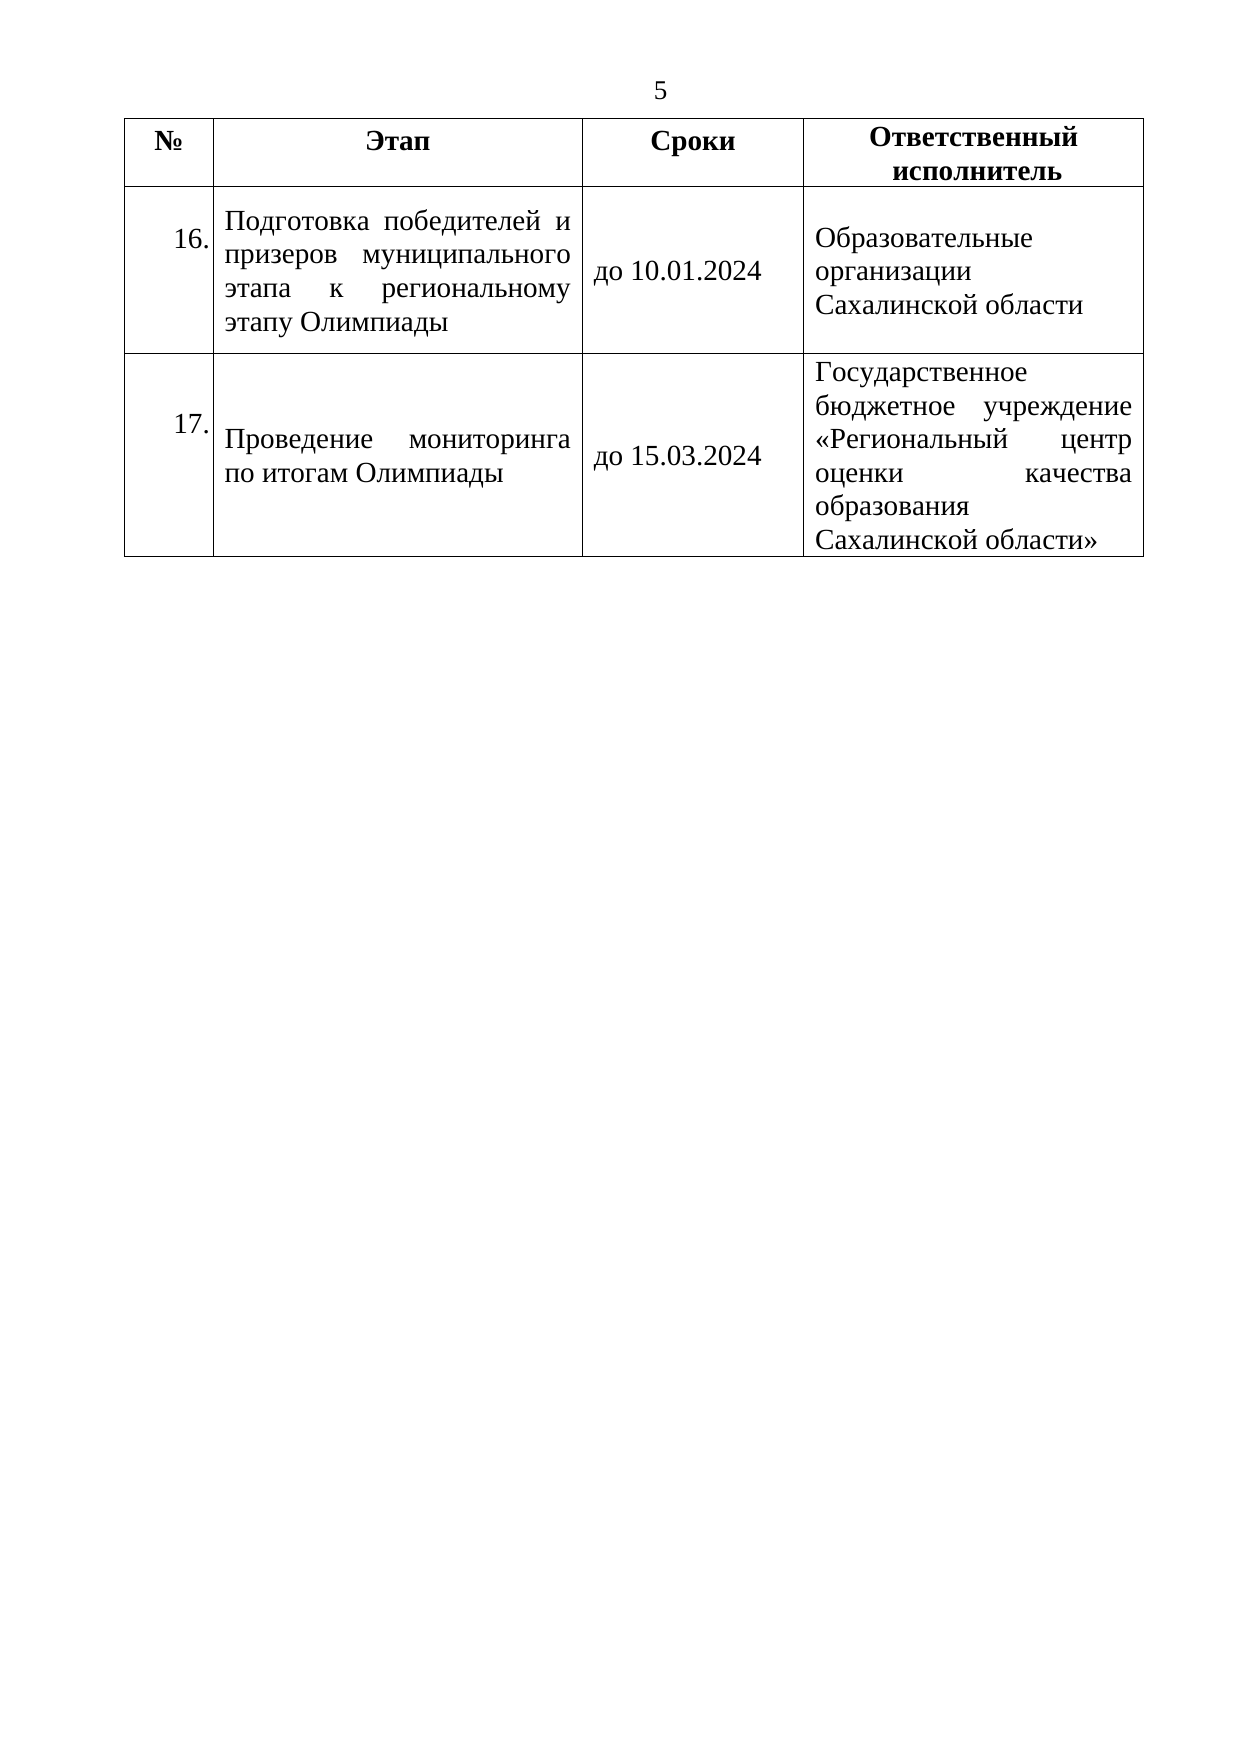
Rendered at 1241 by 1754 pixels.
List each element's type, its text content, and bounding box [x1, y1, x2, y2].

table_cell Подготовка победителей и призеров муниципального этапа к региональному этапу Олимпиады [214, 187, 582, 353]
table_header Сроки [583, 119, 803, 186]
table_header Ответственный исполнитель [804, 119, 1143, 186]
table_header Этап [214, 119, 582, 186]
table_cell до 15.03.2024 [583, 354, 803, 556]
table_cell Проведение мониторинга по итогам Олимпиады [214, 354, 582, 556]
table_cell Государственное бюджетное учреждение «Региональный центр оценки качества образования Сахалинской области» [804, 354, 1143, 556]
table_cell Образовательные организации Сахалинской области [804, 187, 1143, 353]
table_cell до 10.01.2024 [583, 187, 803, 353]
table_cell [125, 187, 213, 353]
table_header № [125, 119, 213, 186]
table_cell [125, 354, 213, 556]
